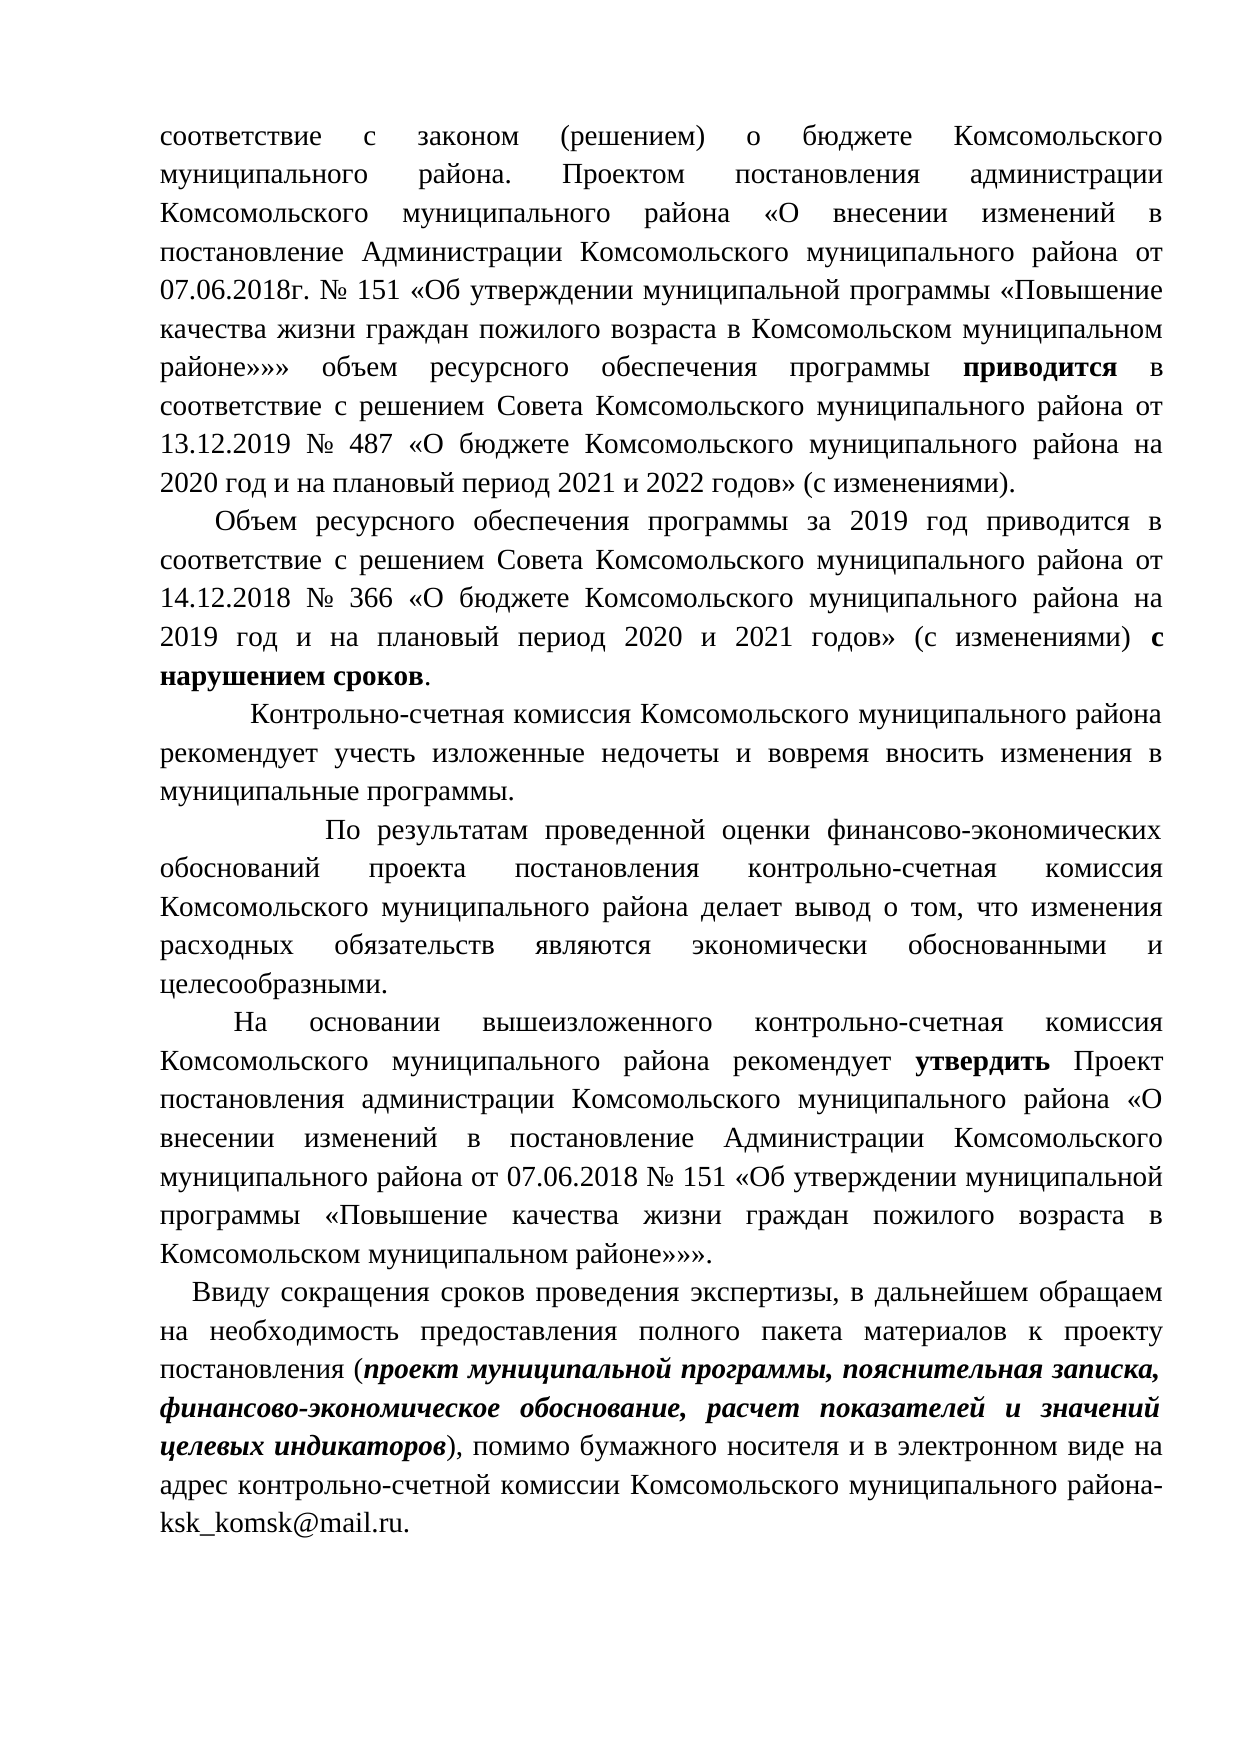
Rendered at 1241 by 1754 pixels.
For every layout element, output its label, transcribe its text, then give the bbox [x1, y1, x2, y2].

text По результатам проведенной оценки финансово-экономических обоснований проекта постановления контрольно-счетная комиссия Комсомольского муниципального района делает вывод о том, что изменения расходных обязательств являются экономически обоснованными и целесообразными. [159, 812, 1163, 999]
text На основании вышеизложенного контрольно-счетная комиссия Комсомольского муниципального района рекомендует утвердить Проект постановления администрации Комсомольского муниципального района «О внесении изменений в постановление Администрации Комсомольского муниципального района от 07.06.2018 № 151 «Об утверждении муниципальной программы «Повышение качества жизни граждан пожилого возраста в Комсомольском муниципальном районе»»». [159, 1004, 1163, 1269]
text Ввиду сокращения сроков проведения экспертизы, в дальнейшем обращаем на необходимость предоставления полного пакета материалов к проекту постановления (проект муниципальной программы, пояснительная записка, финансово-экономическое обоснование, расчет показателей и значений целевых индикаторов), помимо бумажного носителя и в электронном виде на адрес контрольно-счетной комиссии Комсомольского муниципального района- ksk_komsk@mail.ru. [159, 1274, 1163, 1539]
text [159, 118, 1163, 498]
text Контрольно-счетная комиссия Комсомольского муниципального района рекомендует учесть изложенные недочеты и вовремя вносить изменения в муниципальные программы. [159, 696, 1163, 807]
text Объем ресурсного обеспечения программы за 2019 год приводится в соответствие с решением Совета Комсомольского муниципального района от 14.12.2018 № 366 «О бюджете Комсомольского муниципального района на 2019 год и на плановый период 2020 и 2021 годов» (с изменениями) с нарушением сроков. [159, 503, 1163, 691]
